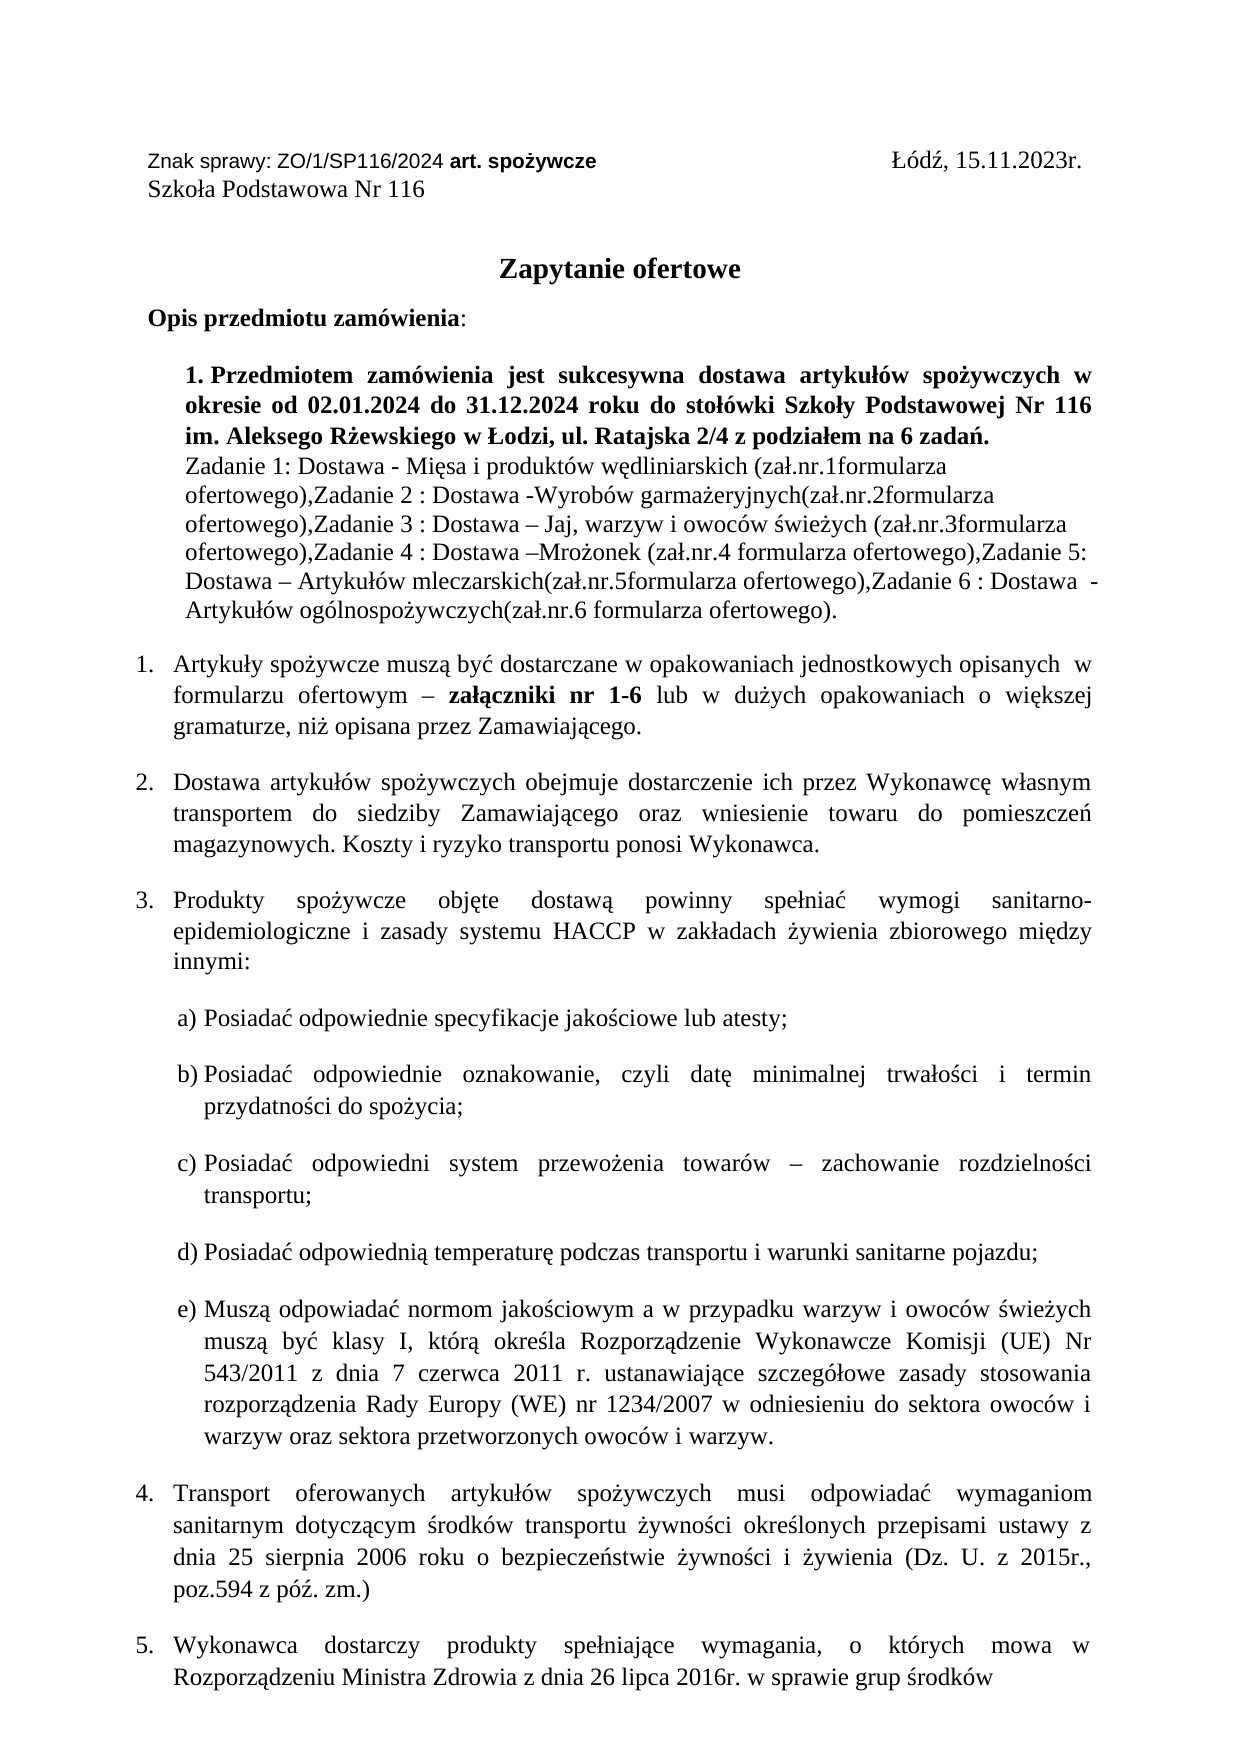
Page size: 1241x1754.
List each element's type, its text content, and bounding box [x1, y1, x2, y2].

subtitle Opis przedmiotu zamówienia: [147, 303, 471, 332]
list Posiadać odpowiednią temperaturę podczas transportu i warunki sanitarne pojazdu; [177, 1237, 1105, 1266]
subtitle Zadanie 1: Dostawa - Mięsa i produktów wędliniarskich (zał.nr.1formularza ofertowego),Zadanie 2 : Dostawa -Wyrobów garmażeryjnych(zał.nr.2formularza ofertowego),Zadanie 3 : Dostawa – Jaj, warzyw i owoców świeżych (zał.nr.3formularza ofertowego),Zadanie 4 : Dostawa –Mrożonek (zał.nr.4 formularza ofertowego),Zadanie 5: Dostawa – Artykułów mleczarskich(zał.nr.5formularza ofertowego),Zadanie 6 : Dostawa -Artykułów ogólnospożywczych(zał.nr.6 formularza ofertowego). [147, 451, 1105, 624]
list Dostawa artykułów spożywczych obejmuje dostarczenie ich przez Wykonawcę własnym transportem do siedziby Zamawiającego oraz wniesienie towaru do pomieszczeń magazynowych. Koszty i ryzyko transportu ponosi Wykonawca. [135, 767, 1092, 858]
list Transport oferowanych artykułów spożywczych musi odpowiadać wymaganiom sanitarnym dotyczącym środków transportu żywności określonych przepisami ustawy z dnia 25 sierpnia 2006 roku o bezpieczeństwie żywności i żywienia (Dz. U. z 2015r., poz.594 z póź. zm.) [135, 1478, 1093, 1602]
list Wykonawca dostarczy produkty spełniające wymagania, o których mowa w Rozporządzeniu Ministra Zdrowia z dnia 26 lipca 2016r. w sprawie grup środków [135, 1630, 1092, 1691]
list Posiadać odpowiednie specyfikacje jakościowe lub atesty; [177, 1003, 1105, 1031]
list Posiadać odpowiednie oznakowanie, czyli datę minimalnej trwałości i termin przydatności do spożycia; [177, 1059, 1092, 1120]
text Znak sprawy: ZO/1/SP116/2024 art. spożywcze Łódź, 15.11.2023r. Szkoła Podstawowa Nr 116 [147, 145, 1083, 202]
subtitle Przedmiotem zamówienia jest sukcesywna dostawa artykułów spożywczych w okresie od 02.01.2024 do 31.12.2024 roku do stołówki Szkoły Podstawowej Nr 116 im. Aleksego Rżewskiego w Łodzi, ul. Ratajska 2/4 z podziałem na 6 zadań. [185, 360, 1093, 449]
text Zapytanie ofertowe [499, 251, 1105, 284]
list Muszą odpowiadać normom jakościowym a w przypadku warzyw i owoców świeżych muszą być klasy I, którą określa Rozporządzenie Wykonawcze Komisji (UE) Nr 543/2011 z dnia 7 czerwca 2011 r. ustanawiające szczegółowe zasady stosowania rozporządzenia Rady Europy (WE) nr 1234/2007 w odniesieniu do sektora owoców i warzyw oraz sektora przetworzonych owoców i warzyw. [177, 1294, 1092, 1450]
list Posiadać odpowiedni system przewożenia towarów – zachowanie rozdzielności transportu; [177, 1148, 1093, 1209]
list Produkty spożywcze objęte dostawą powinny spełniać wymogi sanitarno- epidemiologiczne i zasady systemu HACCP w zakładach żywienia zbiorowego między innymi: [135, 885, 1093, 975]
list Artykuły spożywcze muszą być dostarczane w opakowaniach jednostkowych opisanych w formularzu ofertowym – załączniki nr 1-6 lub w dużych opakowaniach o większej gramaturze, niż opisana przez Zamawiającego. [135, 649, 1093, 740]
